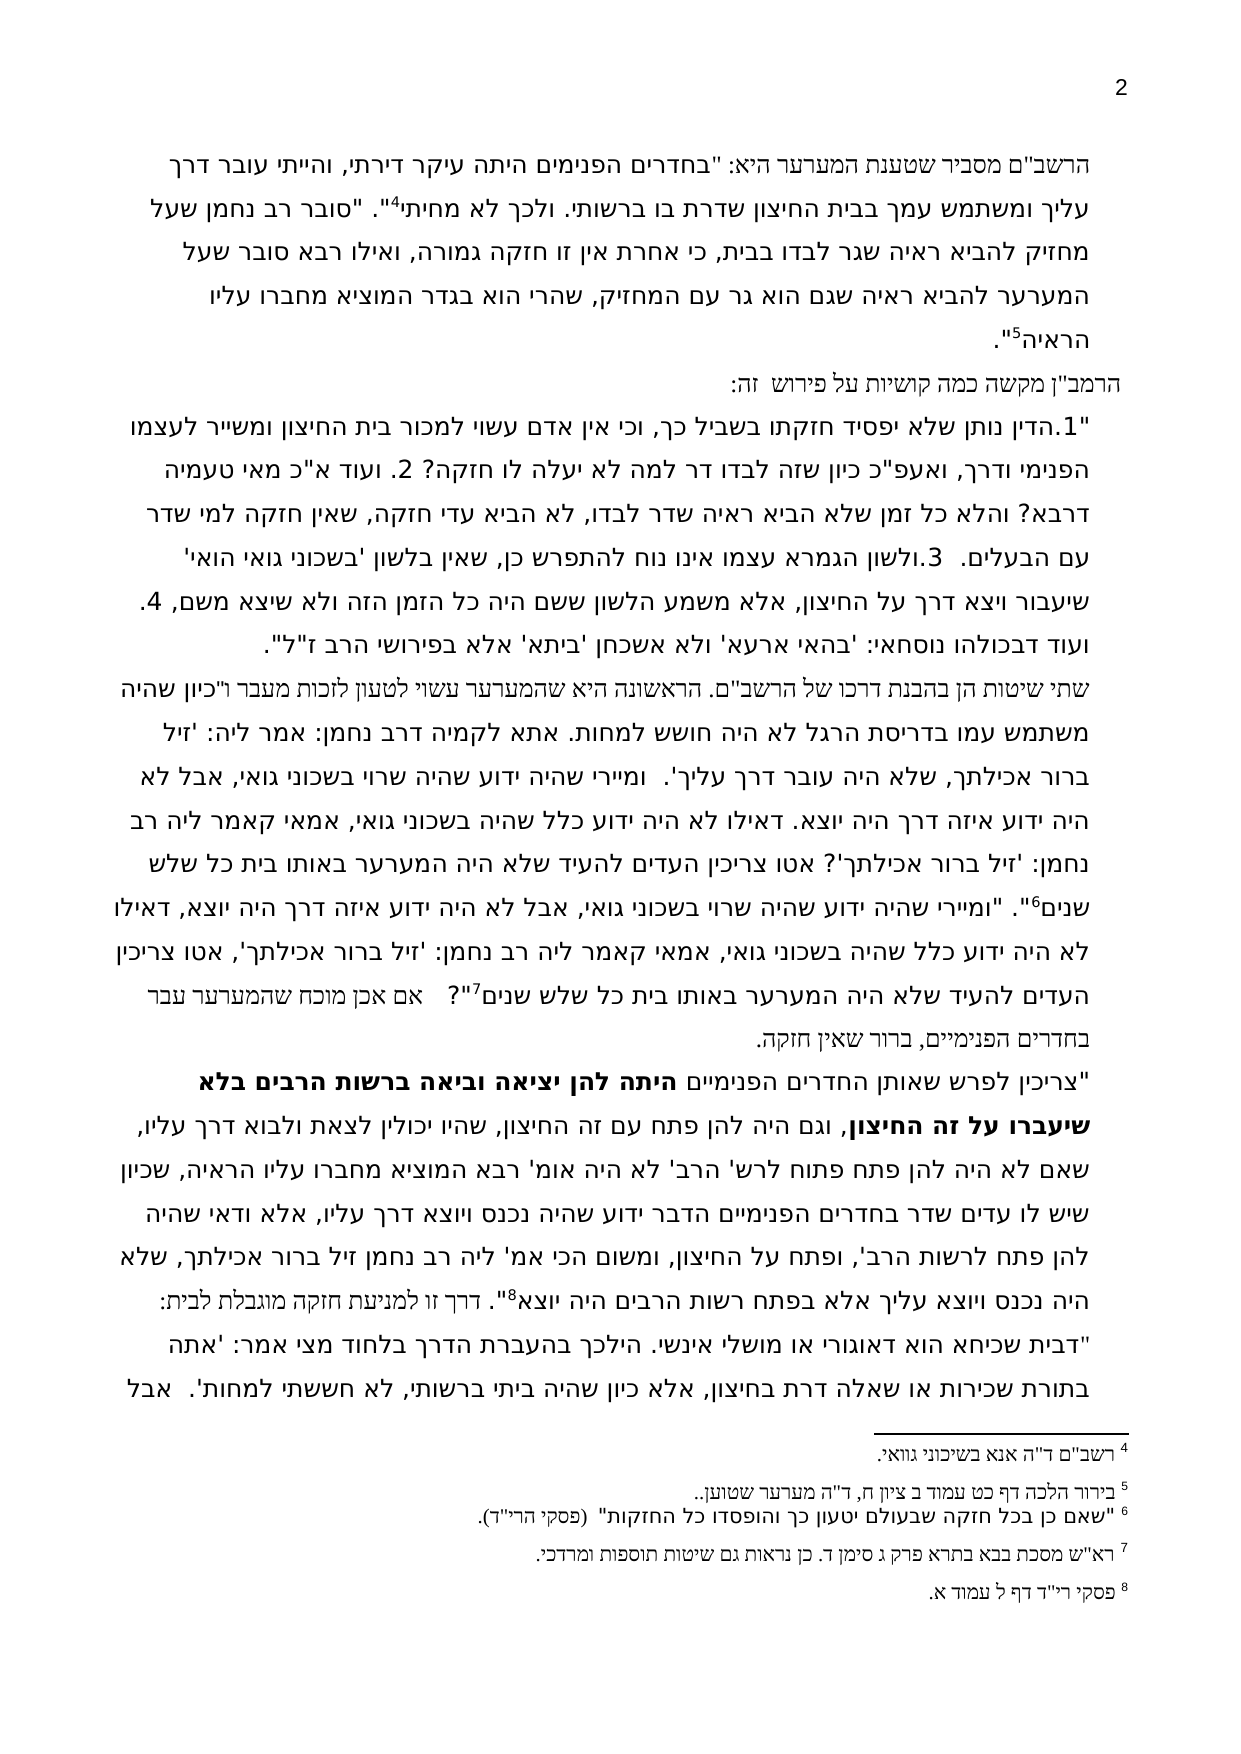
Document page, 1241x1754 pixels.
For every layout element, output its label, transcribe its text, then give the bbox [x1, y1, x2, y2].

text הרשב"ם מסביר שטענת המערער היא: "בחדרים הפנימים היתה עיקר דירתי, והייתי עובר דרך עליך ומשתמש עמך בבית החיצון שדרת בו ברשותי. ולכך לא מחיתי". "סובר רב נחמן שעל מחזיק להביא ראיה שגר לבדו בבית, כי אחרת אין זו חזקה גמורה, ואילו רבא סובר שעל המערער להביא ראיה שגם הוא גר עם המחזיק, שהרי הוא בגדר המוציא מחברו עליו הראיה". [112, 150, 1090, 354]
text שתי שיטות הן בהבנת דרכו של הרשב"ם. הראשונה היא שהמערער עשוי לטעון לזכות מעבר ו"כיון שהיה משתמש עמו בדריסת הרגל לא היה חושש למחות. אתא לקמיה דרב נחמן: אמר ליה: 'זיל ברור אכילתך, שלא היה עובר דרך עליך'. ומיירי שהיה ידוע שהיה שרוי בשכוני גואי, אבל לא היה ידוע איזה דרך היה יוצא. דאילו לא היה ידוע כלל שהיה בשכוני גואי, אמאי קאמר ליה רב נחמן: 'זיל ברור אכילתך'? אטו צריכין העדים להעיד שלא היה המערער באותו בית כל שלש שנים". "ומיירי שהיה ידוע שהיה שרוי בשכוני גואי, אבל לא היה ידוע איזה דרך היה יוצא, דאילו לא היה ידוע כלל שהיה בשכוני גואי, אמאי קאמר ליה רב נחמן: 'זיל ברור אכילתך', אטו צריכין העדים להעיד שלא היה המערער באותו בית כל שלש שנים"? אם אכן מוכח שהמערער עבר בחדרים הפנימיים, ברור שאין חזקה. [112, 674, 1090, 1053]
text הרמב"ן מקשה כמה קושיות על פירוש זה: [112, 369, 1128, 398]
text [112, 1068, 1090, 1403]
text "1.הדין נותן שלא יפסיד חזקתו בשביל כך, וכי אין אדם עשוי למכור בית החיצון ומשייר לעצמו הפנימי ודרך, ואעפ"כ כיון שזה לבדו דר למה לא יעלה לו חזקה? 2. ועוד א"כ מאי טעמיה דרבא? והלא כל זמן שלא הביא ראיה שדר לבדו, לא הביא עדי חזקה, שאין חזקה למי שדר עם הבעלים. 3.ולשון הגמרא עצמו אינו נוח להתפרש כן, שאין בלשון 'בשכוני גואי הואי' שיעבור ויצא דרך על החיצון, אלא משמע הלשון ששם היה כל הזמן הזה ולא שיצא משם, 4.ועוד דבכולהו נוסחאי: 'בהאי ארעא' ולא אשכחן 'ביתא' אלא בפירושי הרב ז"ל". [112, 412, 1090, 660]
